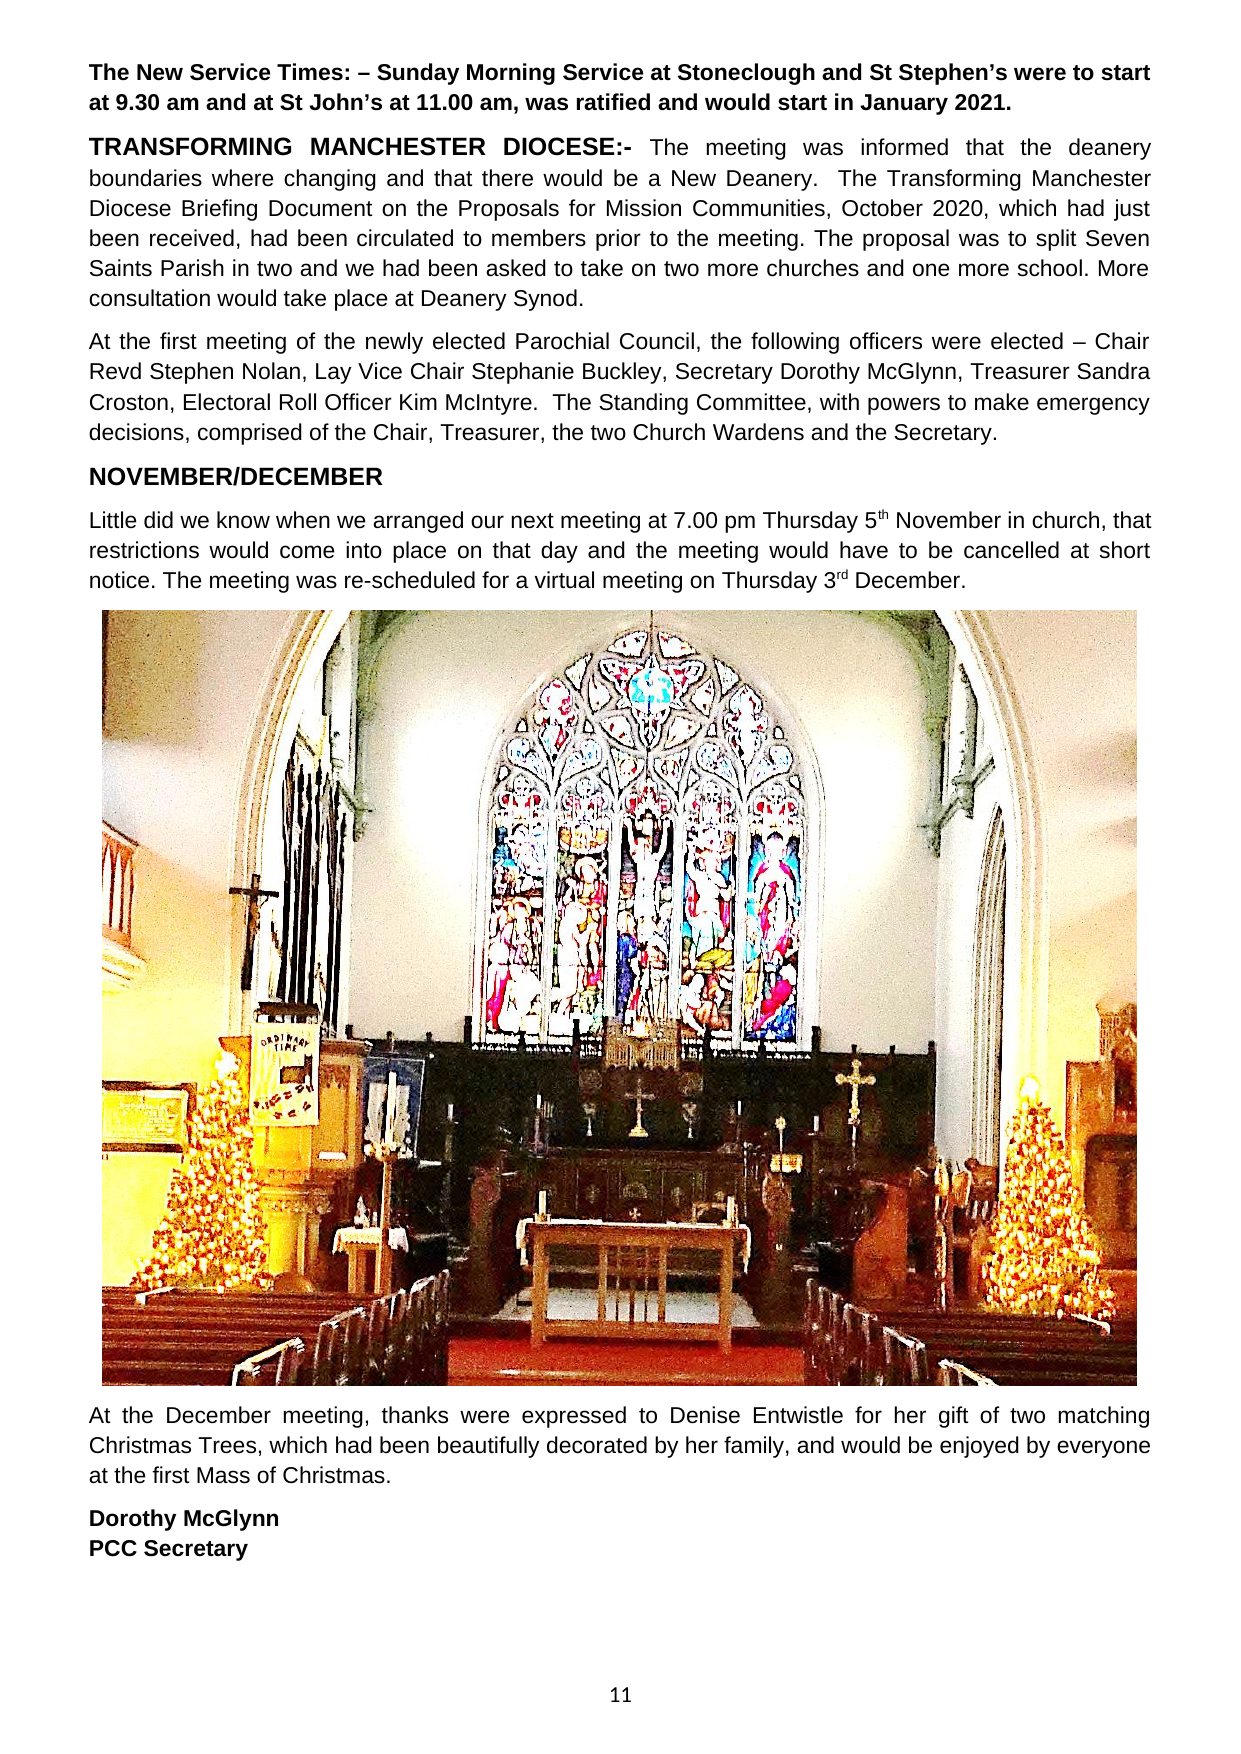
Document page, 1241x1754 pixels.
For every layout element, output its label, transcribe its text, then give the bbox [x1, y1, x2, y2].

text Dorothy McGlynn [89, 1505, 1152, 1531]
text The New Service Times: – Sunday Morning Service at Stoneclough and St Stephen’s were to start at 9.30 am and at St John’s at 11.00 am, was ratified and would start in January 2021. [89, 59, 1152, 116]
text NOVEMBER/DECEMBER [89, 461, 1152, 490]
picture [102, 610, 1137, 1386]
text Little did we know when we arranged our next meeting at 7.00 pm Thursday 5th November in church, that restrictions would come into place on that day and the meeting would have to be cancelled at short notice. The meeting was re-scheduled for a virtual meeting on Thursday 3rd December. [89, 507, 1152, 594]
text PCC Secretary [89, 1535, 1152, 1562]
text TRANSFORMING MANCHESTER DIOCESE:- The meeting was informed that the deanery boundaries where changing and that there would be a New Deanery. The Transforming Manchester Diocese Briefing Document on the Proposals for Mission Communities, October 2020, which had just been received, had been circulated to members prior to the meeting. The proposal was to split Seven Saints Parish in two and we had been asked to take on two more churches and one more school. More consultation would take place at Deanery Synod. [89, 132, 1152, 312]
text At the first meeting of the newly elected Parochial Council, the following officers were elected – Chair Revd Stephen Nolan, Lay Vice Chair Stephanie Buckley, Secretary Dorothy McGlynn, Treasurer Sandra Croston, Electoral Roll Officer Kim McIntyre. The Standing Committee, with powers to make emergency decisions, comprised of the Chair, Treasurer, the two Church Wardens and the Secretary. [89, 328, 1152, 445]
text At the December meeting, thanks were expressed to Denise Entwistle for her gift of two matching Christmas Trees, which had been beautifully decorated by her family, and would be enjoyed by everyone at the first Mass of Christmas. [89, 1402, 1152, 1489]
